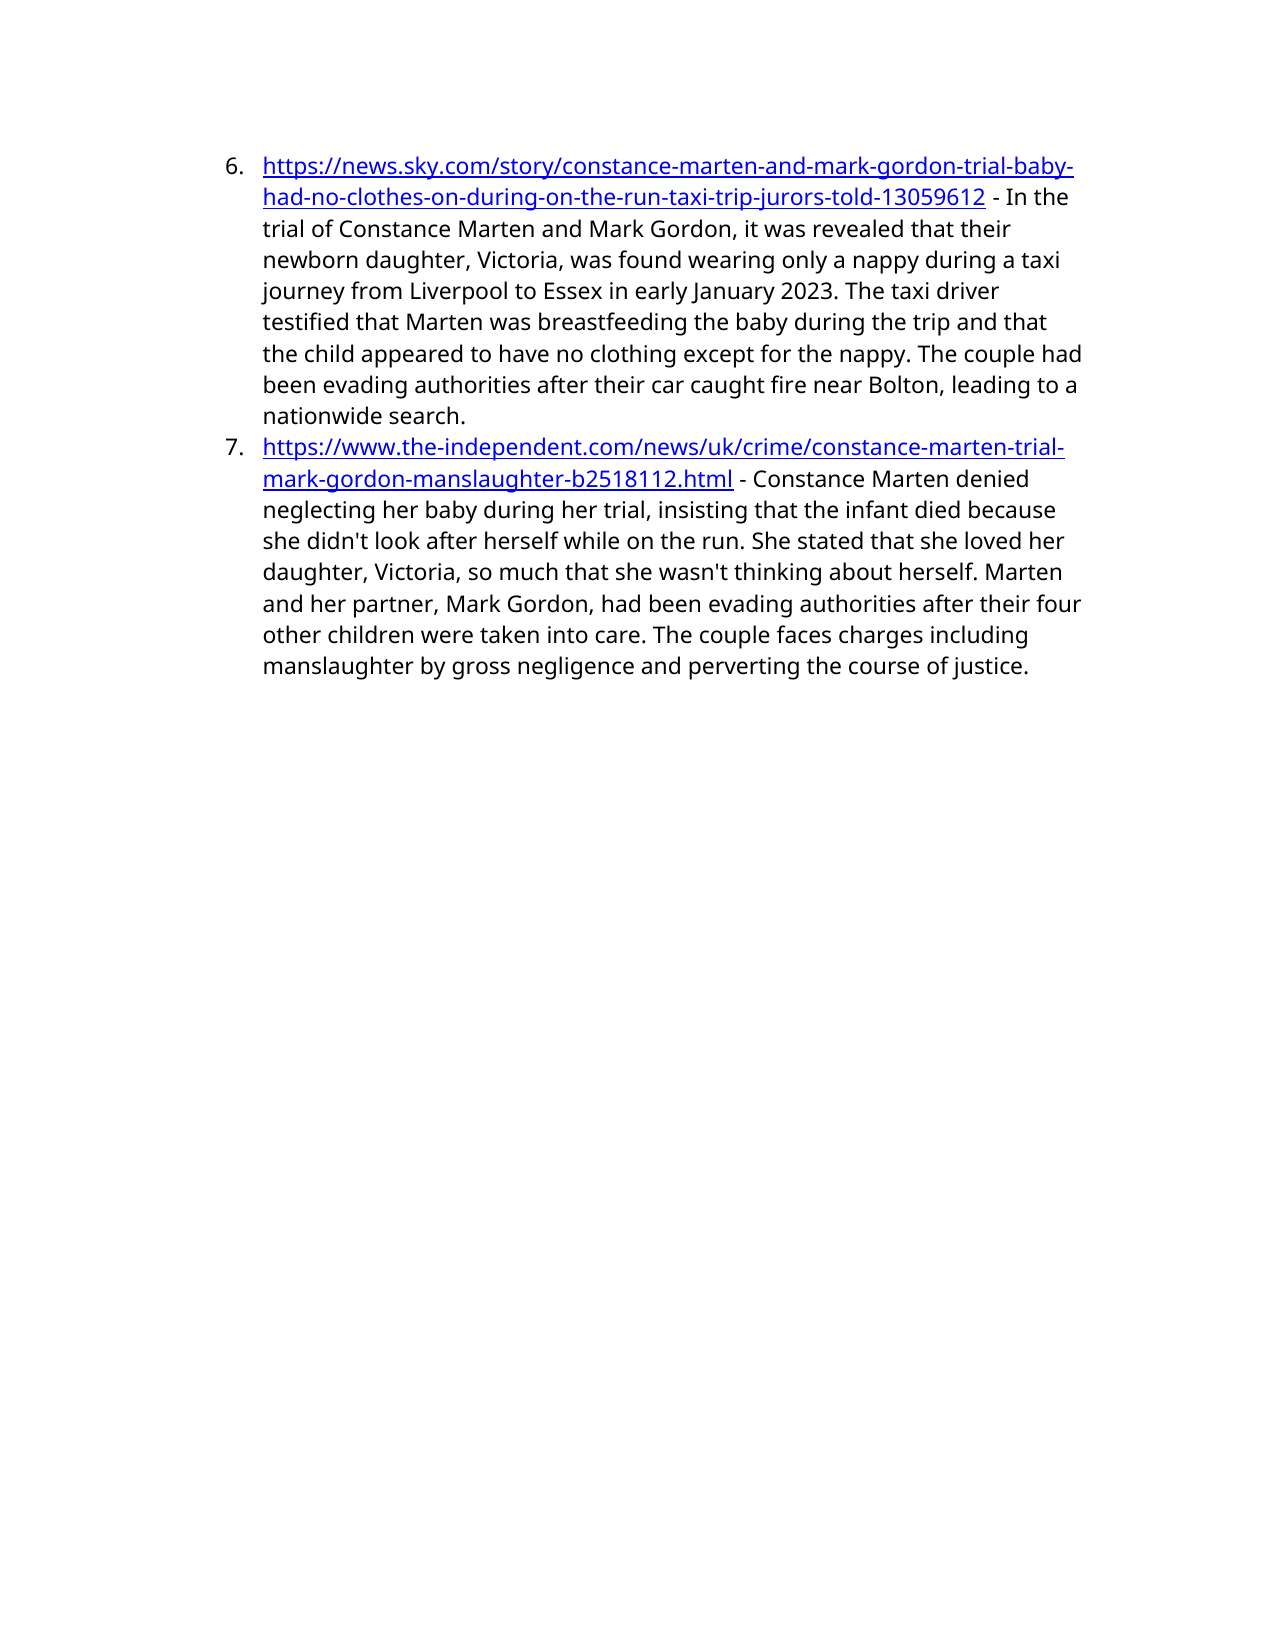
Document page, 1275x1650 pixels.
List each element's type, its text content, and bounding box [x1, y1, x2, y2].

list https://www.the-independent.com/news/uk/crime/constance-marten-trial-mark-gordon-manslaughter-b2518112.html - Constance Marten denied neglecting her baby during her trial, insisting that the infant died because she didn't look after herself while on the run. She stated that she loved her daughter, Victoria, so much that she wasn't thinking about herself. Marten and her partner, Mark Gordon, had been evading authorities after their four other children were taken into care. The couple faces charges including manslaughter by gross negligence and perverting the course of justice. [225, 431, 1087, 681]
list https://news.sky.com/story/constance-marten-and-mark-gordon-trial-baby-had-no-clothes-on-during-on-the-run-taxi-trip-jurors-told-13059612 - In the trial of Constance Marten and Mark Gordon, it was revealed that their newborn daughter, Victoria, was found wearing only a nappy during a taxi journey from Liverpool to Essex in early January 2023. The taxi driver testified that Marten was breastfeeding the baby during the trip and that the child appeared to have no clothing except for the nappy. The couple had been evading authorities after their car caught fire near Bolton, leading to a nationwide search. [225, 150, 1087, 431]
